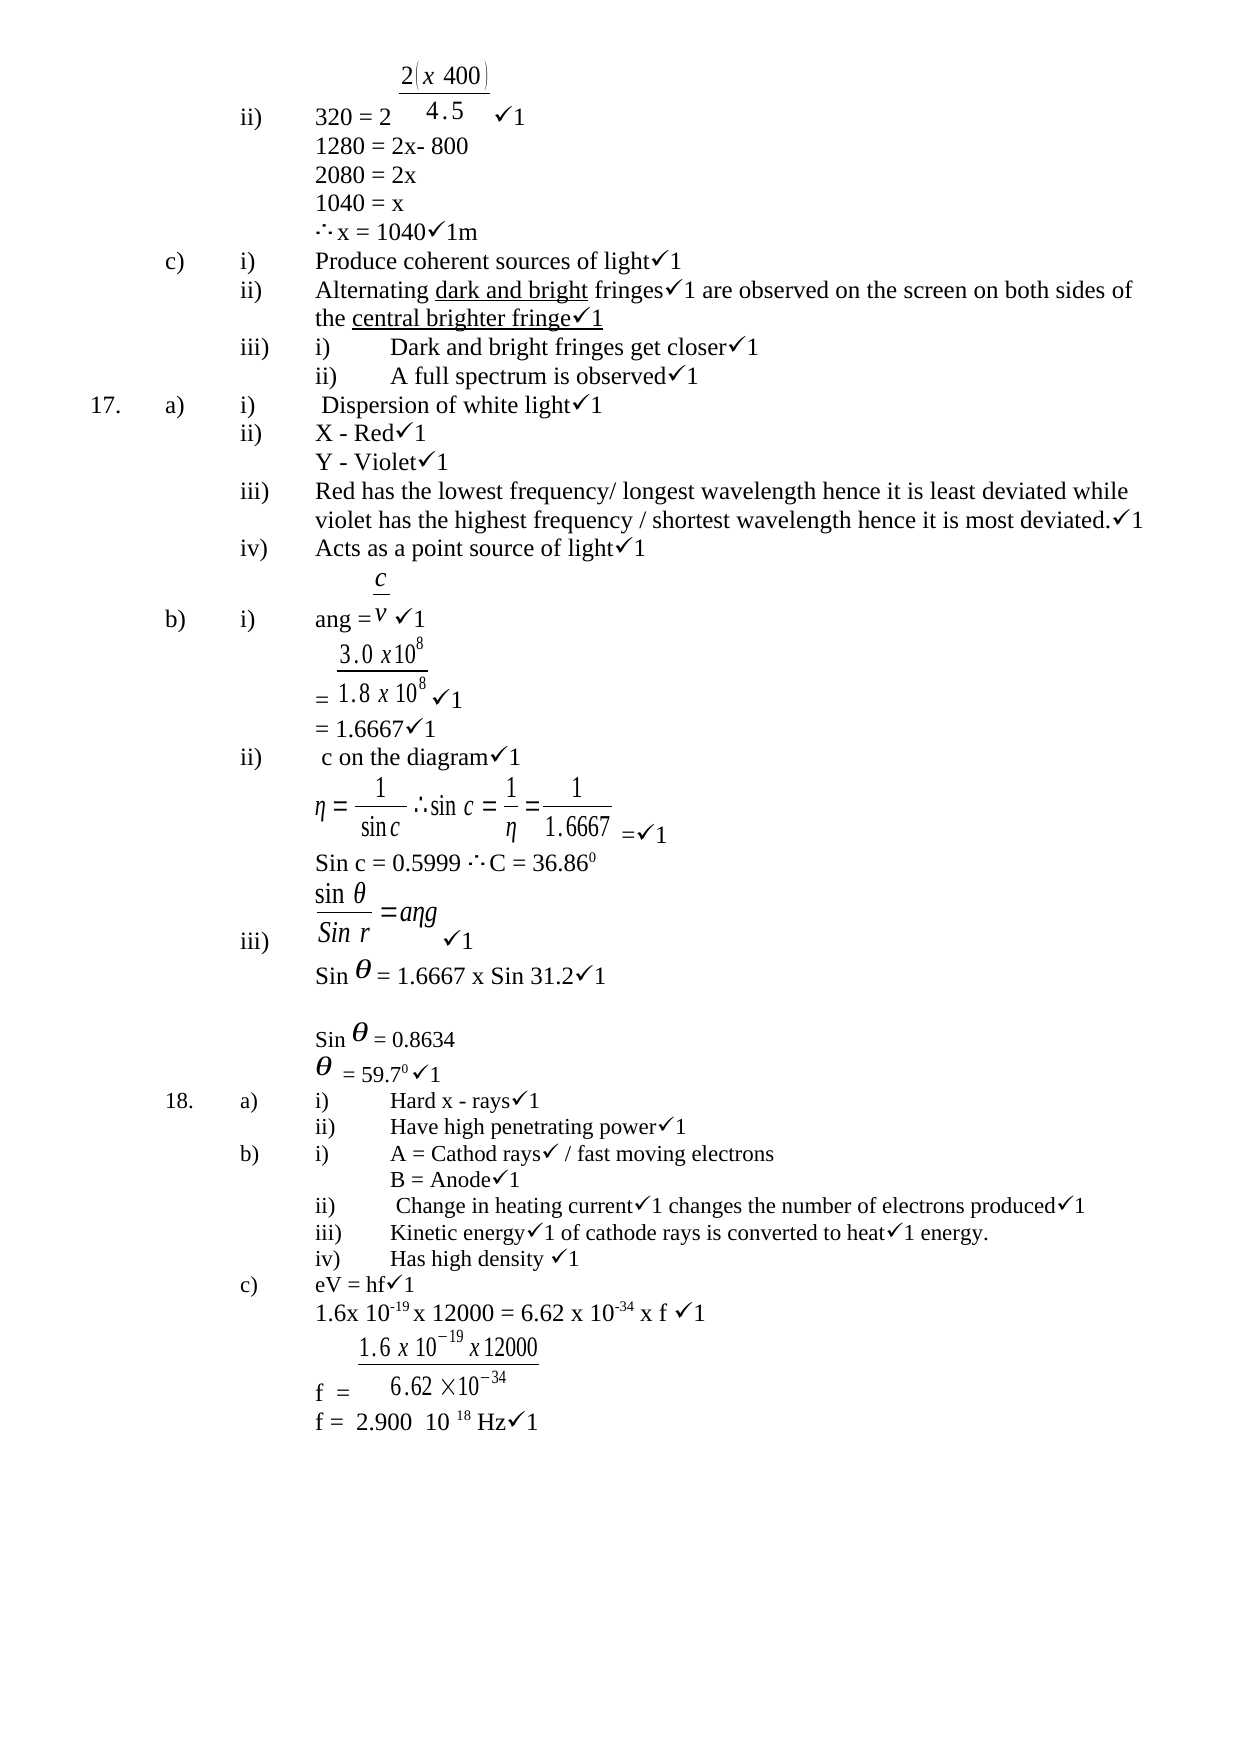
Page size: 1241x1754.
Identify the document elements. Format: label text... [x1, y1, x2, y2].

text iii) 1 [90, 877, 1150, 954]
text b) i) A = Cathod rays / fast moving electrons [90, 1140, 1150, 1166]
text 2080 = 2x [165, 160, 1150, 188]
text 1280 = 2x- 800 [165, 131, 1150, 160]
text Sin = 1.6667 x Sin 31.21 [90, 954, 1150, 990]
text =1 [90, 771, 1150, 848]
text c) eV = hf1 [90, 1272, 1150, 1298]
text = 1.66671 [90, 714, 1150, 742]
text ii) Have high penetrating power1 [90, 1113, 1150, 1140]
text Sin c = 0.5999 C = 36.860 [90, 848, 1150, 877]
text ii) A full spectrum is observed1 [165, 361, 1150, 390]
text ii) X - Red1 [90, 418, 1150, 447]
text = 59.70 1 [90, 1052, 1150, 1087]
text ii) Alternating dark and bright fringes1 are observed on the screen on both sides of the central brighter fringe1 [165, 275, 1150, 332]
text 1040 = x [165, 188, 1150, 217]
text 17. a) i) Dispersion of white light1 [90, 390, 1150, 418]
text x = 10401m [165, 217, 1150, 246]
text c) i) Produce coherent sources of light1 [165, 246, 1150, 275]
text f = 2.900 10 18 Hz1 [90, 1407, 1150, 1436]
text b) i) ang =1 [90, 562, 1150, 633]
text B = Anode1 [90, 1166, 1150, 1192]
text iv) Has high density 1 [90, 1245, 1150, 1272]
text f = [90, 1327, 1150, 1407]
text ii) 320 = 2 1 [165, 60, 1150, 131]
text 18. a) i) Hard x - rays1 [90, 1087, 1150, 1113]
text ii) Change in heating current1 changes the number of electrons produced1 [90, 1192, 1150, 1219]
text 1.6x 10-19 x 12000 = 6.62 x 10-34 x f 1 [90, 1298, 1150, 1327]
text Y - Violet1 [90, 447, 1150, 476]
text ii) c on the diagram1 [90, 742, 1150, 771]
text Sin = 0.8634 [165, 1018, 1150, 1052]
text iii) Kinetic energy1 of cathode rays is converted to heat1 energy. [90, 1219, 1150, 1245]
text iv) Acts as a point source of light1 [90, 533, 1150, 562]
text iii) i) Dark and bright fringes get closer1 [165, 332, 1150, 361]
text = 1 [90, 633, 1150, 714]
text iii) Red has the lowest frequency/ longest wavelength hence it is least deviated while violet has the highest frequency / shortest wavelength hence it is most deviated.1 [90, 476, 1150, 533]
